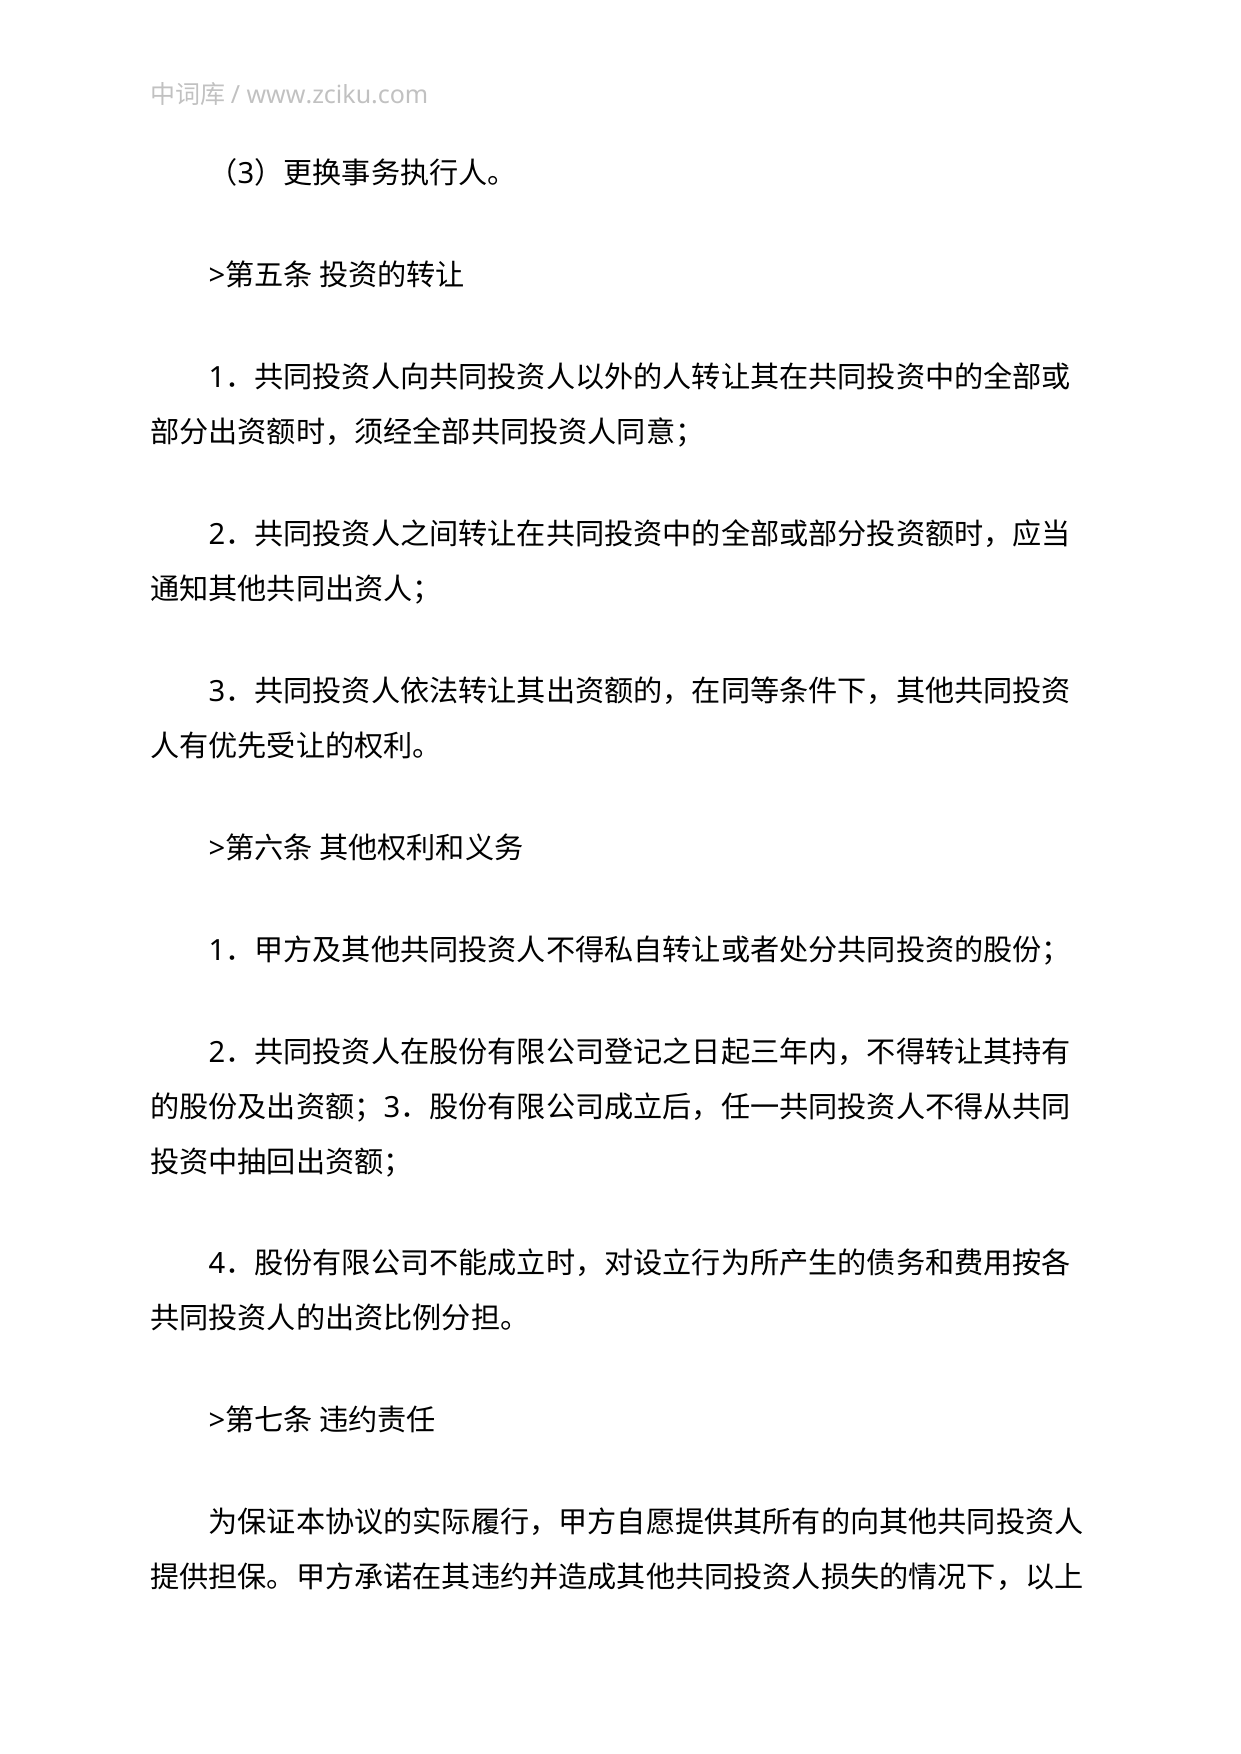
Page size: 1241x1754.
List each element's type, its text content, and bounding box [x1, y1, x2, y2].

text 1．甲方及其他共同投资人不得私自转让或者处分共同投资的股份； [150, 926, 1090, 969]
text >第五条 投资的转让 [150, 252, 1090, 294]
text 4．股份有限公司不能成立时，对设立行为所产生的债务和费用按各共同投资人的出资比例分担。 [150, 1240, 1090, 1337]
text 2．共同投资人在股份有限公司登记之日起三年内，不得转让其持有的股份及出资额；3．股份有限公司成立后，任一共同投资人不得从共同投资中抽回出资额； [150, 1028, 1090, 1181]
text >第六条 其他权利和义务 [150, 824, 1090, 867]
text 3．共同投资人依法转让其出资额的，在同等条件下，其他共同投资人有优先受让的权利。 [150, 667, 1090, 765]
text 1．共同投资人向共同投资人以外的人转让其在共同投资中的全部或部分出资额时，须经全部共同投资人同意； [150, 354, 1090, 451]
text 2．共同投资人之间转让在共同投资中的全部或部分投资额时，应当通知其他共同出资人； [150, 511, 1090, 608]
text （3）更换事务执行人。 [150, 150, 1090, 192]
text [150, 1499, 1090, 1596]
text >第七条 违约责任 [150, 1397, 1090, 1439]
